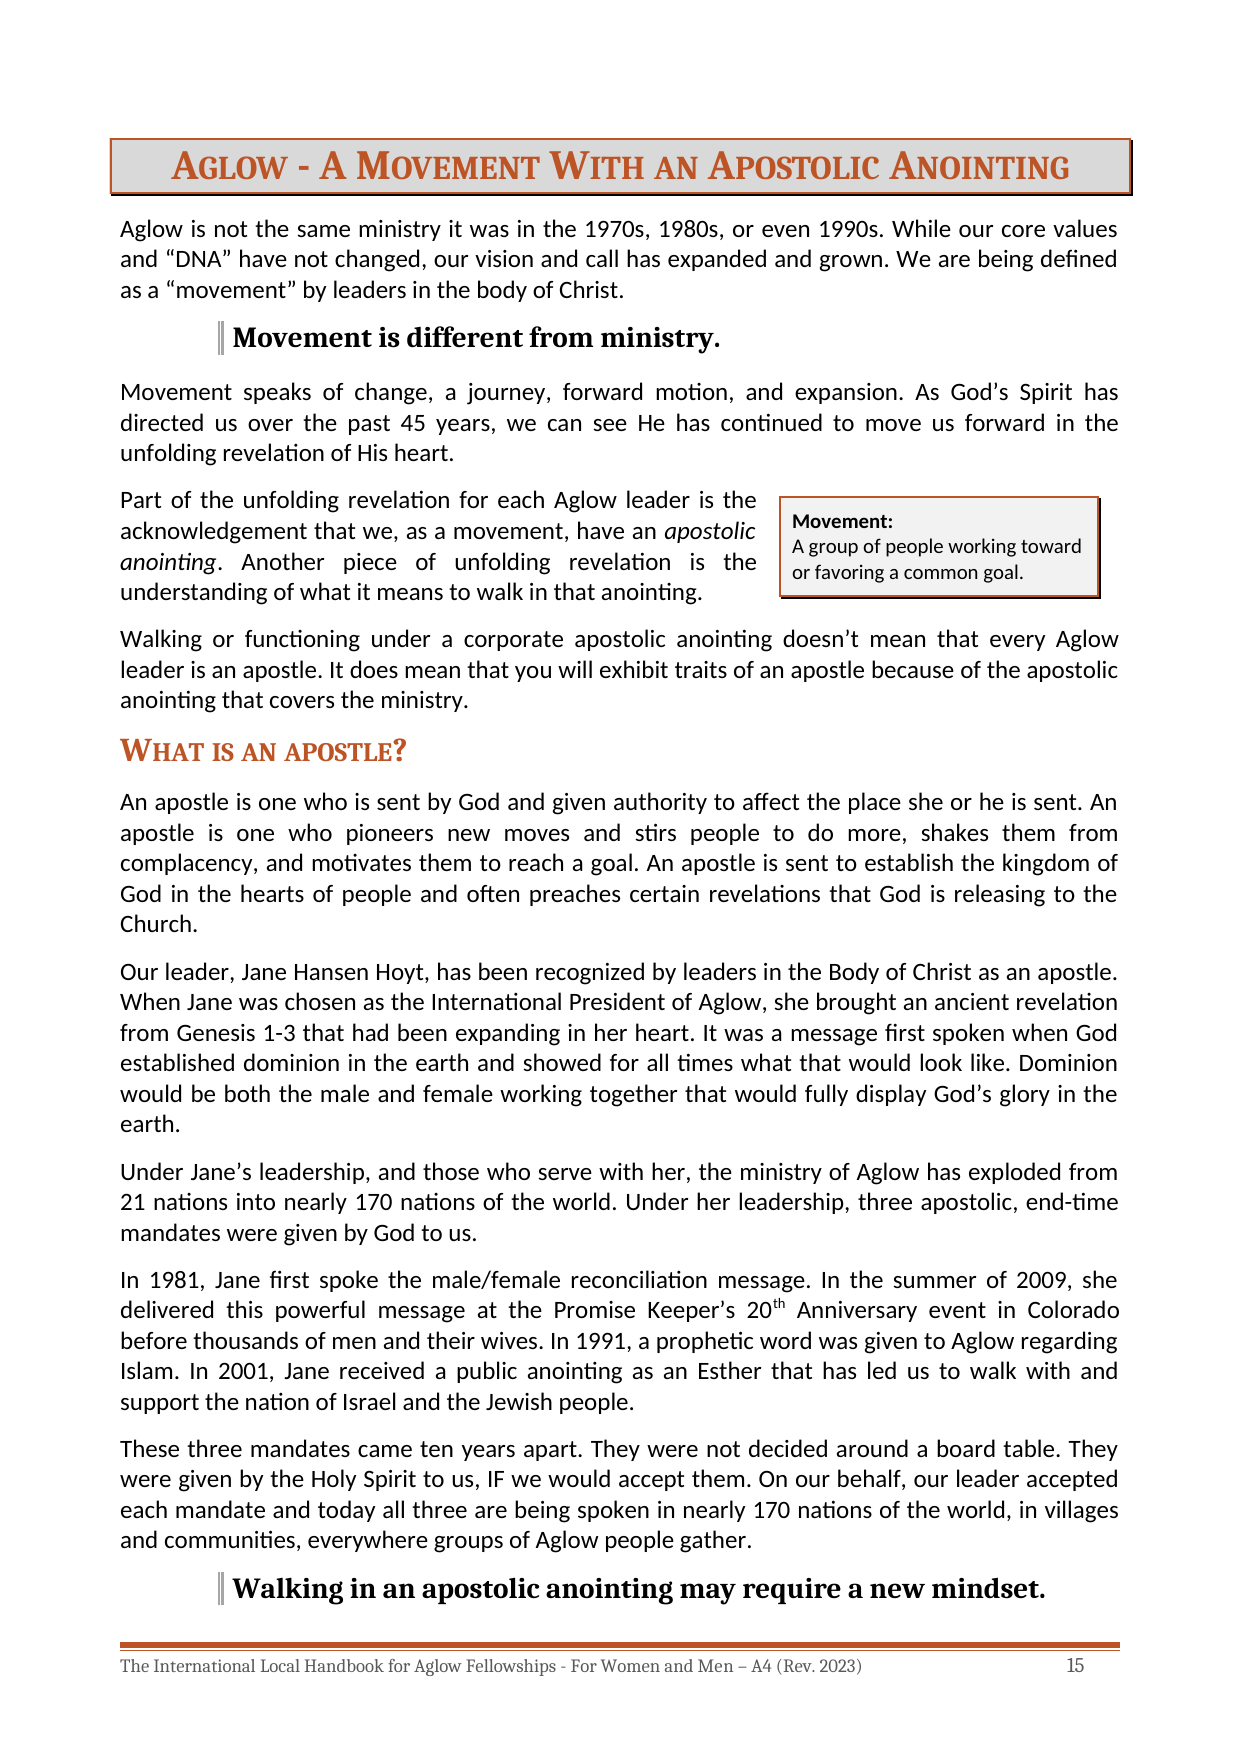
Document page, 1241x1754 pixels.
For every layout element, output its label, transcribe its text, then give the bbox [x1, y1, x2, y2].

text These three mandates came ten years apart. They were not decided around a board table. They were given by the Holy Spirit to us, IF we would accept them. On our behalf, our leader accepted each mandate and today all three are being spoken in nearly 170 nations of the world, in villages and communities, everywhere groups of Aglow people gather. [120, 1433, 1120, 1555]
subtitle What is an apostle? [120, 732, 1120, 770]
text Aglow is not the same ministry it was in the 1970s, 1980s, or even 1990s. While our core values and “DNA” have not changed, our vision and call has expanded and grown. We are being defined as a “movement” by leaders in the body of Christ. [120, 213, 1120, 304]
text An apostle is one who is sent by God and given authority to affect the place she or he is sent. An apostle is one who pioneers new moves and stirs people to do more, shakes them from complacency, and motivates them to reach a goal. An apostle is sent to establish the kingdom of God in the hearts of people and often preaches certain revelations that God is releasing to the Church. [120, 787, 1120, 939]
text In 1981, Jane first spoke the male/female reconciliation message. In the summer of 2009, she delivered this powerful message at the Promise Keeper’s 20th Anniversary event in Colorado before thousands of men and their wives. In 1991, a prophetic word was given to Aglow regarding Islam. In 2001, Jane received a public anointing as an Esther that has led us to walk with and support the nation of Israel and the Jewish people. [120, 1264, 1120, 1416]
text Movement is different from ministry. [224, 321, 1120, 355]
text Walking or functioning under a corporate apostolic anointing doesn’t mean that every Aglow leader is an apostle. It does mean that you will exhibit traits of an apostle because of the apostolic anointing that covers the ministry. [120, 623, 1120, 715]
text Part of the unfolding revelation for each Aglow leader is the acknowledgement that we, as a movement, have an apostolic anointing. Another piece of unfolding revelation is the understanding of what it means to walk in that anointing. [120, 484, 1120, 607]
text Walking in an apostolic anointing may require a new mindset. [224, 1572, 1120, 1605]
text Movement speaks of change, a journey, forward motion, and expansion. As God’s Spirit has directed us over the past 45 years, we can see He has continued to move us forward in the unfolding revelation of His heart. [120, 376, 1120, 468]
subtitle Aglow - A Movement With an Apostolic Anointing [112, 140, 1129, 192]
text Our leader, Jane Hansen Hoyt, has been recognized by leaders in the Body of Christ as an apostle. When Jane was chosen as the International President of Aglow, she brought an ancient revelation from Genesis 1-3 that had been expanding in her heart. It was a message first spoken when God established dominion in the earth and showed for all times what that would look like. Dominion would be both the male and female working together that would fully display God’s glory in the earth. [120, 956, 1120, 1139]
text Under Jane’s leadership, and those who serve with her, the ministry of Aglow has exploded from 21 nations into nearly 170 nations of the world. Under her leadership, three apostolic, end-time mandates were given by God to us. [120, 1156, 1120, 1247]
